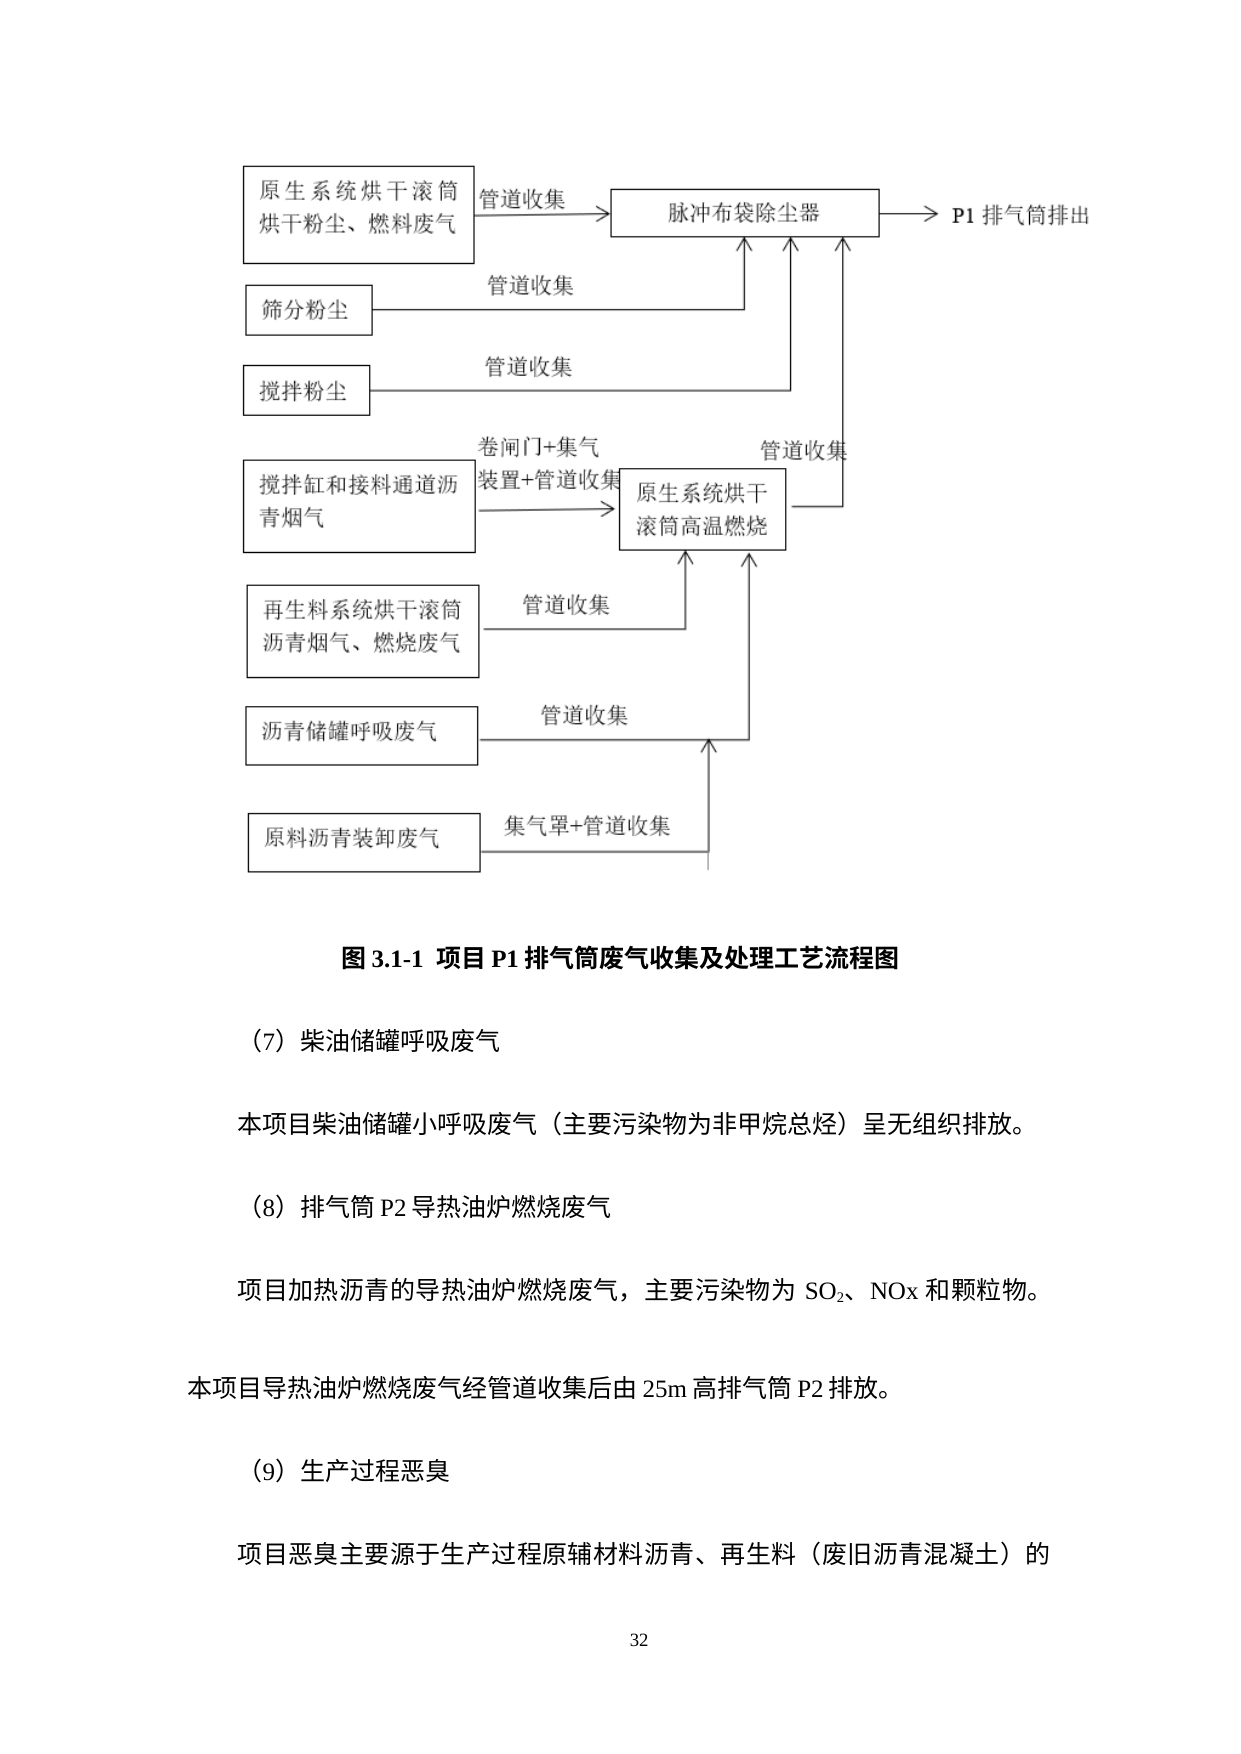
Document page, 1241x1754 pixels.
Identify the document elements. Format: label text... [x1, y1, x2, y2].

text （7）柴油储罐呼吸废气 [187, 1007, 1053, 1072]
text 本项目柴油储罐小呼吸废气（主要污染物为非甲烷总烃）呈无组织排放。 [187, 1090, 1053, 1155]
text （8）排气筒P2导热油炉燃烧废气 [187, 1173, 1053, 1238]
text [187, 1520, 1053, 1585]
picture [237, 162, 1103, 892]
text 图3.1-1 项目P1排气筒废气收集及处理工艺流程图 [187, 924, 1053, 989]
text 项目加热沥青的导热油炉燃烧废气，主要污染物为 SO2、NOx 和颗粒物。本项目导热油炉燃烧废气经管道收集后由25m高排气筒P2排放。 [187, 1256, 1053, 1419]
text （9）生产过程恶臭 [187, 1437, 1053, 1502]
